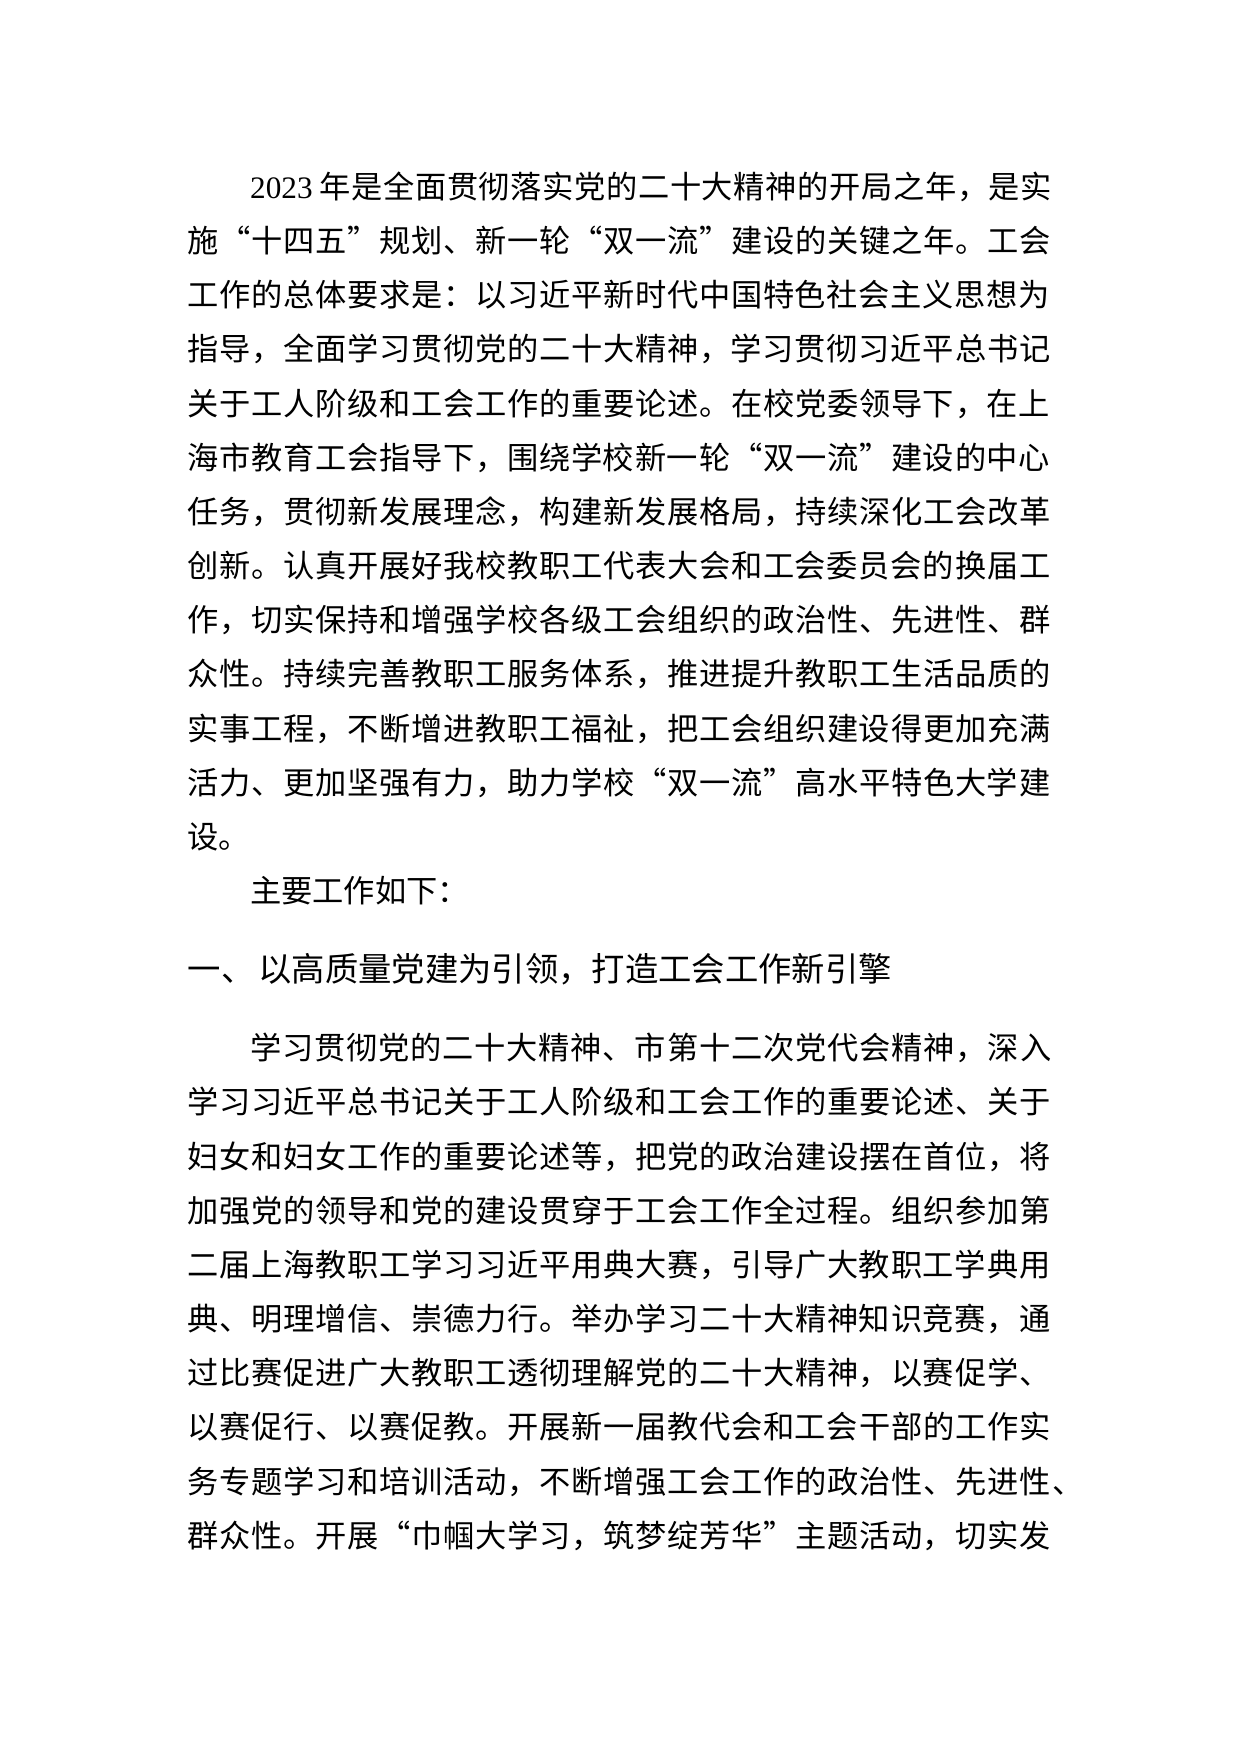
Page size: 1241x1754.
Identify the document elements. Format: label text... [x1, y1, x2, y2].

text 2023年是全面贯彻落实党的二十大精神的开局之年，是实施“十四五”规划、新一轮“双一流”建设的关键之年。工会工作的总体要求是：以习近平新时代中国特色社会主义思想为指导，全面学习贯彻党的二十大精神，学习贯彻习近平总书记关于工人阶级和工会工作的重要论述。在校党委领导下，在上海市教育工会指导下，围绕学校新一轮“双一流”建设的中心任务，贯彻新发展理念，构建新发展格局，持续深化工会改革创新。认真开展好我校教职工代表大会和工会委员会的换届工作，切实保持和增强学校各级工会组织的政治性、先进性、群众性。持续完善教职工服务体系，推进提升教职工生活品质的实事工程，不断增进教职工福祉，把工会组织建设得更加充满活力、更加坚强有力，助力学校“双一流”高水平特色大学建设。 [187, 162, 1053, 857]
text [187, 1023, 1053, 1556]
text 主要工作如下： [187, 866, 1053, 911]
list 以高质量党建为引领，打造工会工作新引擎 [187, 943, 1053, 991]
